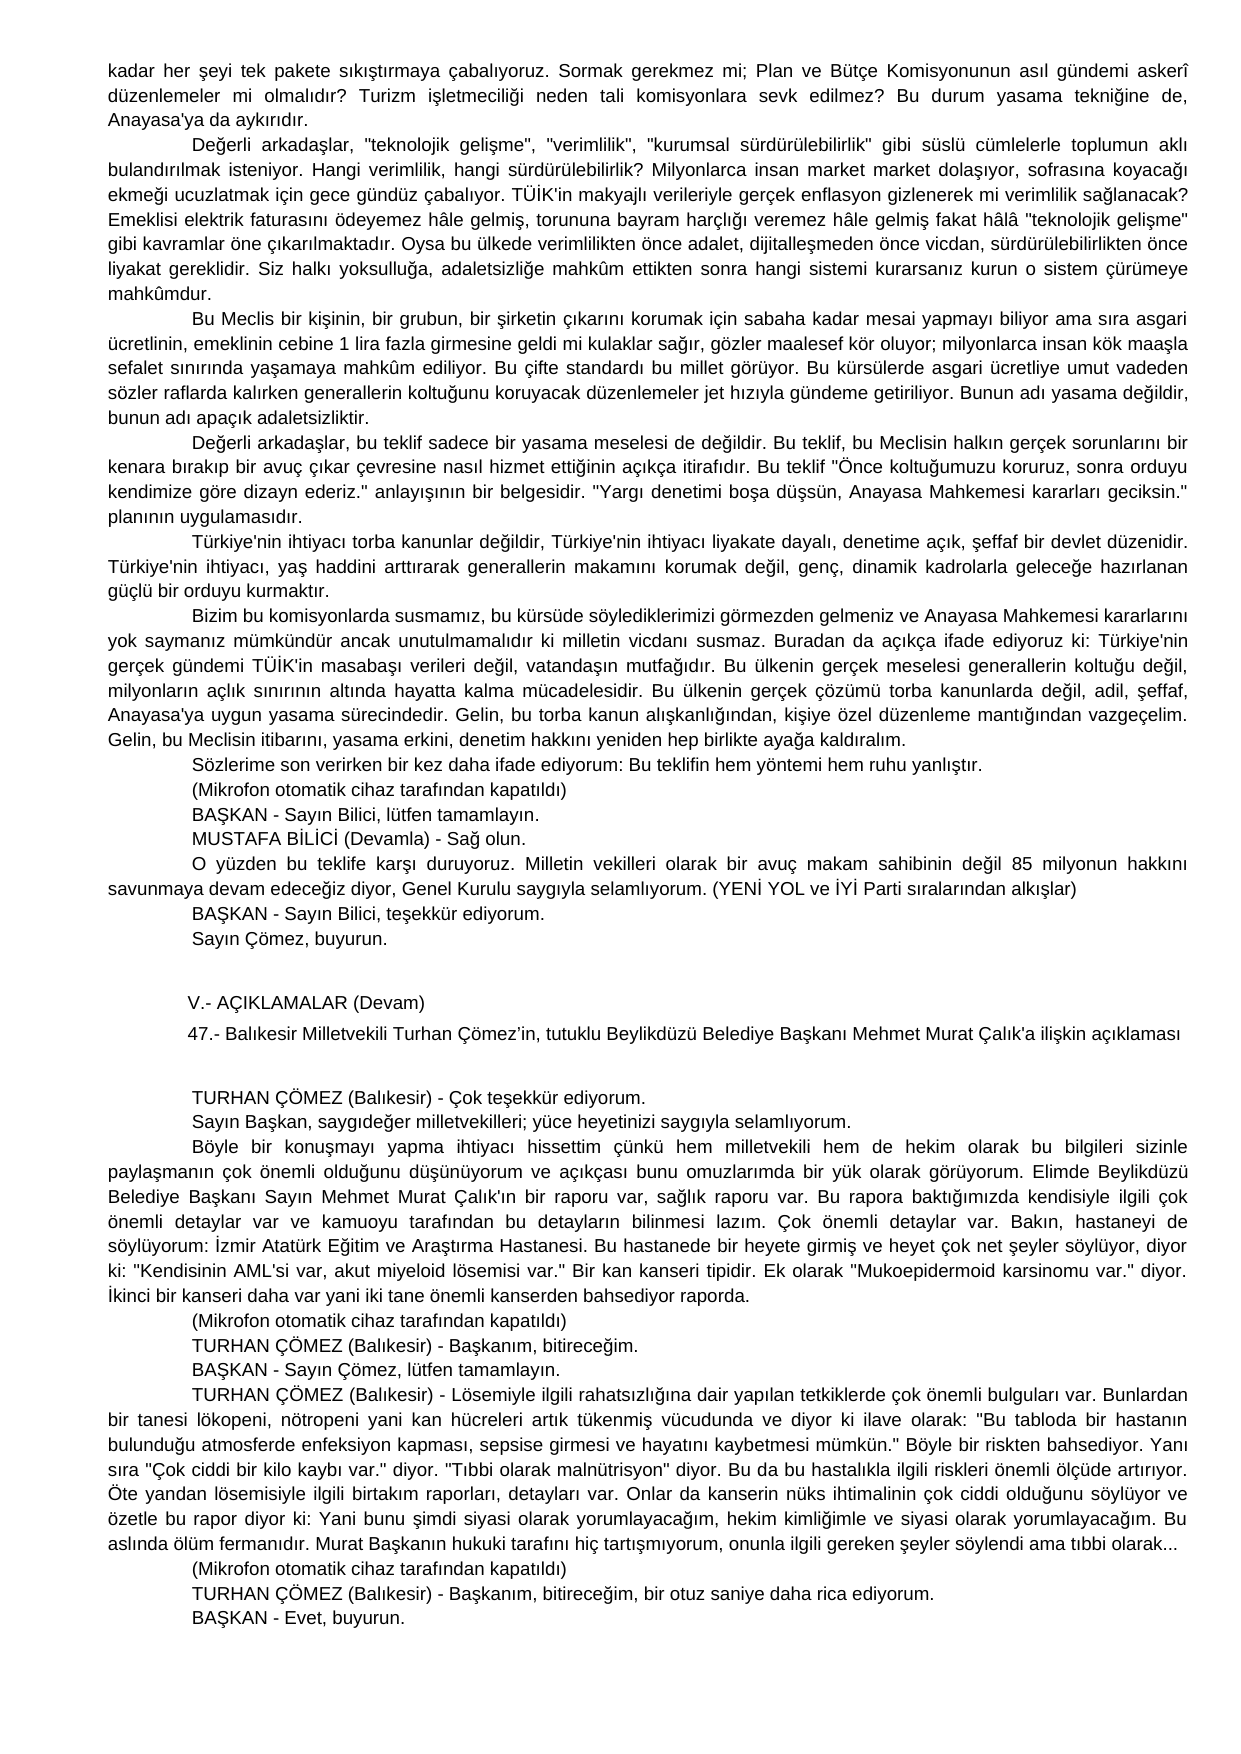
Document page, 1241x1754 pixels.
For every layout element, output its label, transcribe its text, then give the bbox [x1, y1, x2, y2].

text (Mikrofon otomatik cihaz tarafından kapatıldı) [108, 779, 1189, 800]
text BAŞKAN - Sayın Çömez, lütfen tamamlayın. [108, 1359, 1189, 1381]
text Sayın Başkan, saygıdeğer milletvekilleri; yüce heyetinizi saygıyla selamlıyorum. [108, 1111, 1189, 1133]
text BAŞKAN - Sayın Bilici, lütfen tamamlayın. [108, 803, 1189, 825]
text BAŞKAN - Evet, buyurun. [108, 1607, 1189, 1629]
text BAŞKAN - Sayın Bilici, teşekkür ediyorum. [108, 903, 1189, 924]
text (Mikrofon otomatik cihaz tarafından kapatıldı) [108, 1558, 1189, 1579]
text Türkiye'nin ihtiyacı torba kanunlar değildir, Türkiye'nin ihtiyacı liyakate dayalı, denetime açık, şeffaf bir devlet düzenidir. Türkiye'nin ihtiyacı, yaş haddini arttırarak generallerin makamını korumak değil, genç, dinamik kadrolarla geleceğe hazırlanan güçlü bir orduyu kurmaktır. [108, 531, 1189, 602]
text MUSTAFA BİLİCİ (Devamla) - Sağ olun. [108, 828, 1189, 850]
text Değerli arkadaşlar, bu teklif sadece bir yasama meselesi de değildir. Bu teklif, bu Meclisin halkın gerçek sorunlarını bir kenara bırakıp bir avuç çıkar çevresine nasıl hizmet ettiğinin açıkça itirafıdır. Bu teklif "Önce koltuğumuzu koruruz, sonra orduyu kendimize göre dizayn ederiz." anlayışının bir belgesidir. "Yargı denetimi boşa düşsün, Anayasa Mahkemesi kararları geciksin." planının uygulamasıdır. [108, 432, 1189, 527]
text TURHAN ÇÖMEZ (Balıkesir) - Başkanım, bitireceğim, bir otuz saniye daha rica ediyorum. [108, 1582, 1189, 1604]
text Bizim bu komisyonlarda susmamız, bu kürsüde söylediklerimizi görmezden gelmeniz ve Anayasa Mahkemesi kararlarını yok saymanız mümkündür ancak unutulmamalıdır ki milletin vicdanı susmaz. Buradan da açıkça ifade ediyoruz ki: Türkiye'nin gerçek gündemi TÜİK'in masabaşı verileri değil, vatandaşın mutfağıdır. Bu ülkenin gerçek meselesi generallerin koltuğu değil, milyonların açlık sınırının altında hayatta kalma mücadelesidir. Bu ülkenin gerçek çözümü torba kanunlarda değil, adil, şeffaf, Anayasa'ya uygun yasama sürecindedir. Gelin, bu torba kanun alışkanlığından, kişiye özel düzenleme mantığından vazgeçelim. Gelin, bu Meclisin itibarını, yasama erkini, denetim hakkını yeniden hep birlikte ayağa kaldıralım. [108, 605, 1189, 751]
text V.- AÇIKLAMALAR (Devam) [103, 991, 1193, 1013]
text O yüzden bu teklife karşı duruyoruz. Milletin vekilleri olarak bir avuç makam sahibinin değil 85 milyonun hakkını savunmaya devam edeceğiz diyor, Genel Kurulu saygıyla selamlıyorum. (YENİ YOL ve İYİ Parti sıralarından alkışlar) [108, 853, 1189, 899]
text TURHAN ÇÖMEZ (Balıkesir) - Başkanım, bitireceğim. [108, 1334, 1189, 1356]
text TURHAN ÇÖMEZ (Balıkesir) - Lösemiyle ilgili rahatsızlığına dair yapılan tetkiklerde çok önemli bulguları var. Bunlardan bir tanesi lökopeni, nötropeni yani kan hücreleri artık tükenmiş vücudunda ve diyor ki ilave olarak: "Bu tabloda bir hastanın bulunduğu atmosferde enfeksiyon kapması, sepsise girmesi ve hayatını kaybetmesi mümkün." Böyle bir riskten bahsediyor. Yanı sıra "Çok ciddi bir kilo kaybı var." diyor. "Tıbbi olarak malnütrisyon" diyor. Bu da bu hastalıkla ilgili riskleri önemli ölçüde artırıyor. Öte yandan lösemisiyle ilgili birtakım raporları, detayları var. Onlar da kanserin nüks ihtimalinin çok ciddi olduğunu söylüyor ve özetle bu rapor diyor ki: Yani bunu şimdi siyasi olarak yorumlayacağım, hekim kimliğimle ve siyasi olarak yorumlayacağım. Bu aslında ölüm fermanıdır. Murat Başkanın hukuki tarafını hiç tartışmıyorum, onunla ilgili gereken şeyler söylendi ama tıbbi olarak... [108, 1384, 1189, 1554]
text TURHAN ÇÖMEZ (Balıkesir) - Çok teşekkür ediyorum. [108, 1087, 1189, 1108]
text Böyle bir konuşmayı yapma ihtiyacı hissettim çünkü hem milletvekili hem de hekim olarak bu bilgileri sizinle paylaşmanın çok önemli olduğunu düşünüyorum ve açıkçası bunu omuzlarımda bir yük olarak görüyorum. Elimde Beylikdüzü Belediye Başkanı Sayın Mehmet Murat Çalık'ın bir raporu var, sağlık raporu var. Bu rapora baktığımızda kendisiyle ilgili çok önemli detaylar var ve kamuoyu tarafından bu detayların bilinmesi lazım. Çok önemli detaylar var. Bakın, hastaneyi de söylüyorum: İzmir Atatürk Eğitim ve Araştırma Hastanesi. Bu hastanede bir heyete girmiş ve heyet çok net şeyler söylüyor, diyor ki: "Kendisinin AML'si var, akut miyeloid lösemisi var." Bir kan kanseri tipidir. Ek olarak "Mukoepidermoid karsinomu var." diyor. İkinci bir kanseri daha var yani iki tane önemli kanserden bahsediyor raporda. [108, 1136, 1189, 1306]
text 47.- Balıkesir Milletvekili Turhan Çömez’in, tutuklu Beylikdüzü Belediye Başkanı Mehmet Murat Çalık'a ilişkin açıklaması [103, 1022, 1193, 1044]
text Değerli arkadaşlar, "teknolojik gelişme", "verimlilik", "kurumsal sürdürülebilirlik" gibi süslü cümlelerle toplumun aklı bulandırılmak isteniyor. Hangi verimlilik, hangi sürdürülebilirlik? Milyonlarca insan market market dolaşıyor, sofrasına koyacağı ekmeği ucuzlatmak için gece gündüz çabalıyor. TÜİK'in makyajlı verileriyle gerçek enflasyon gizlenerek mi verimlilik sağlanacak? Emeklisi elektrik faturasını ödeyemez hâle gelmiş, torununa bayram harçlığı veremez hâle gelmiş fakat hâlâ "teknolojik gelişme" gibi kavramlar öne çıkarılmaktadır. Oysa bu ülkede verimlilikten önce adalet, dijitalleşmeden önce vicdan, sürdürülebilirlikten önce liyakat gereklidir. Siz halkı yoksulluğa, adaletsizliğe mahkûm ettikten sonra hangi sistemi kurarsanız kurun o sistem çürümeye mahkûmdur. [108, 134, 1189, 304]
text Sözlerime son verirken bir kez daha ifade ediyorum: Bu teklifin hem yöntemi hem ruhu yanlıştır. [108, 754, 1189, 775]
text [108, 60, 1189, 131]
text (Mikrofon otomatik cihaz tarafından kapatıldı) [108, 1310, 1189, 1331]
text Sayın Çömez, buyurun. [108, 927, 1189, 949]
text Bu Meclis bir kişinin, bir grubun, bir şirketin çıkarını korumak için sabaha kadar mesai yapmayı biliyor ama sıra asgari ücretlinin, emeklinin cebine 1 lira fazla girmesine geldi mi kulaklar sağır, gözler maalesef kör oluyor; milyonlarca insan kök maaşla sefalet sınırında yaşamaya mahkûm ediliyor. Bu çifte standardı bu millet görüyor. Bu kürsülerde asgari ücretliye umut vadeden sözler raflarda kalırken generallerin koltuğunu koruyacak düzenlemeler jet hızıyla gündeme getiriliyor. Bunun adı yasama değildir, bunun adı apaçık adaletsizliktir. [108, 308, 1189, 428]
